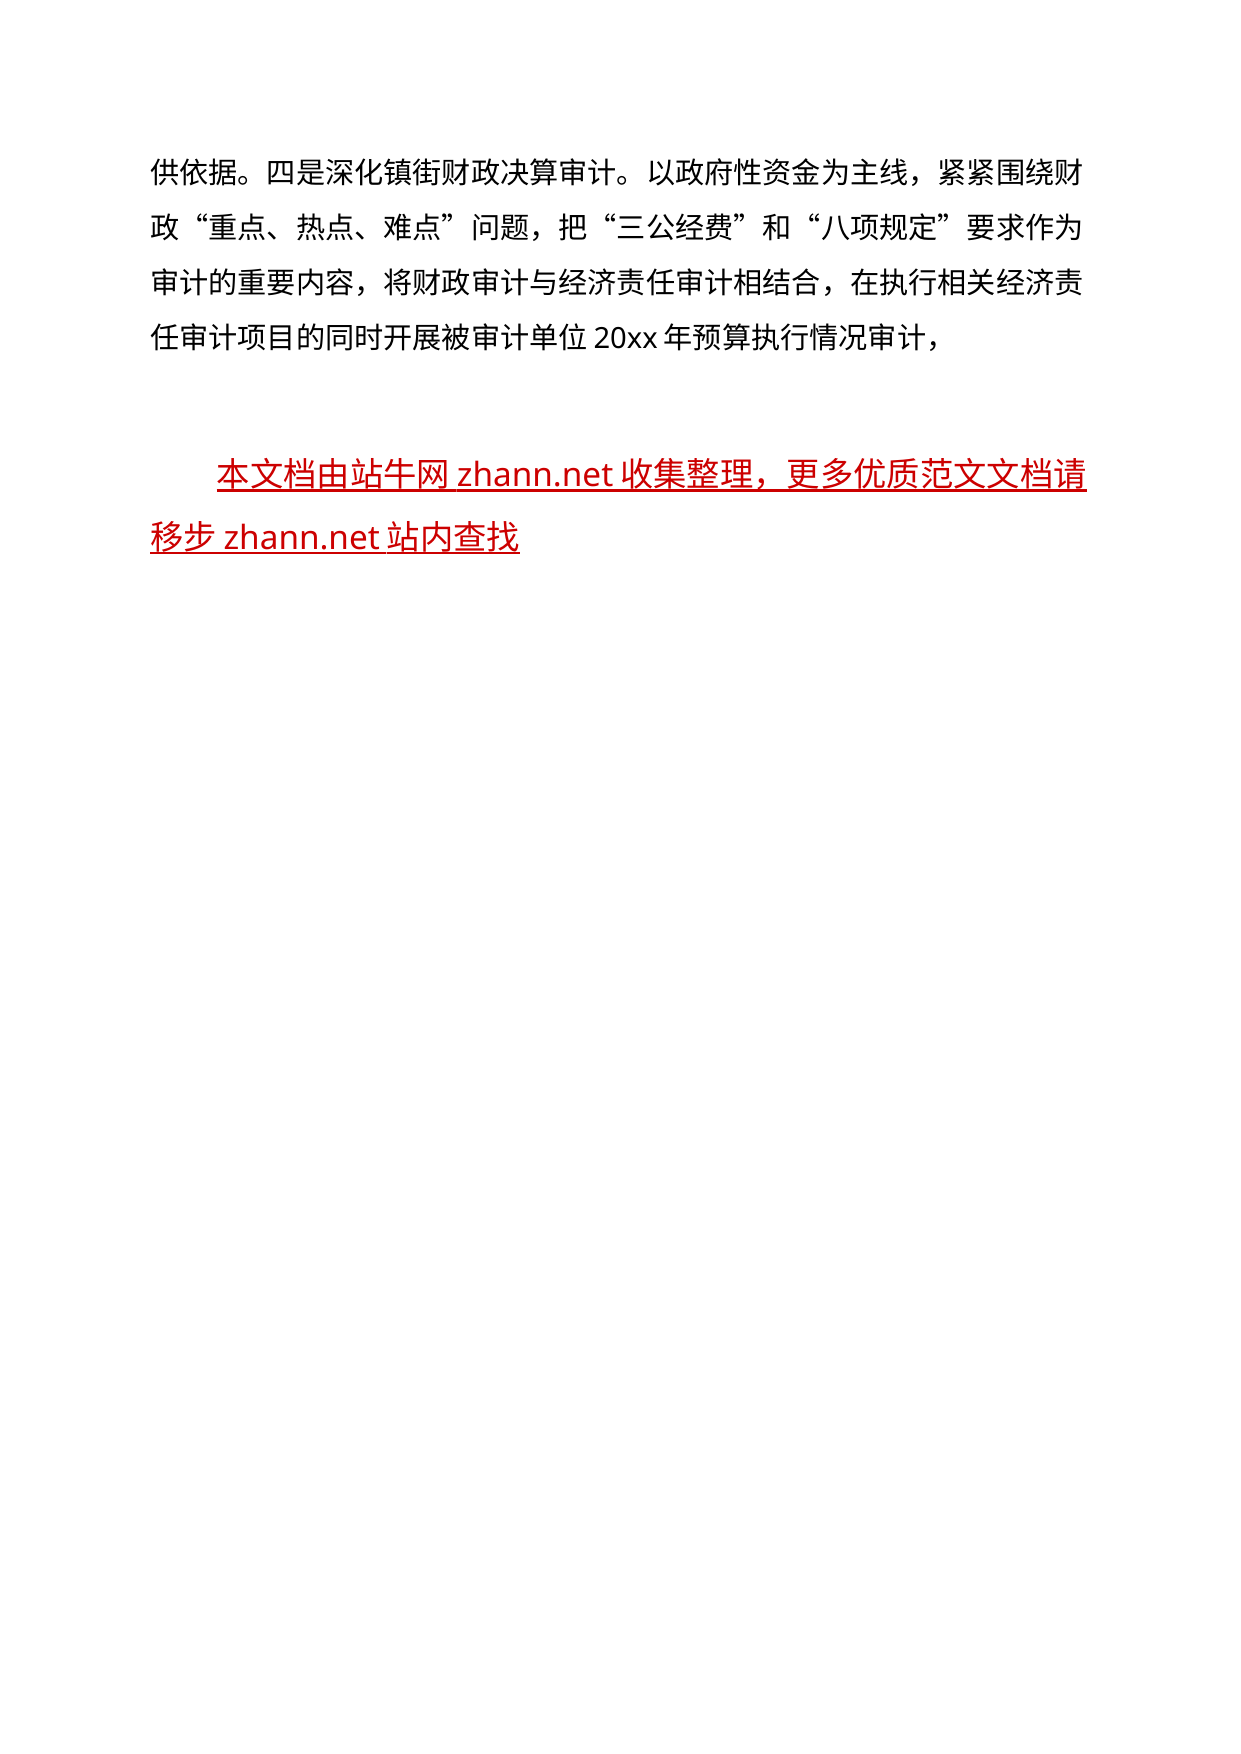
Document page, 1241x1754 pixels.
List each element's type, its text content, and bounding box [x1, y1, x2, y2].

text 本文档由站牛网zhann.net收集整理，更多优质范文文档请移步zhann.net站内查找 [150, 448, 1090, 559]
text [150, 150, 1090, 357]
